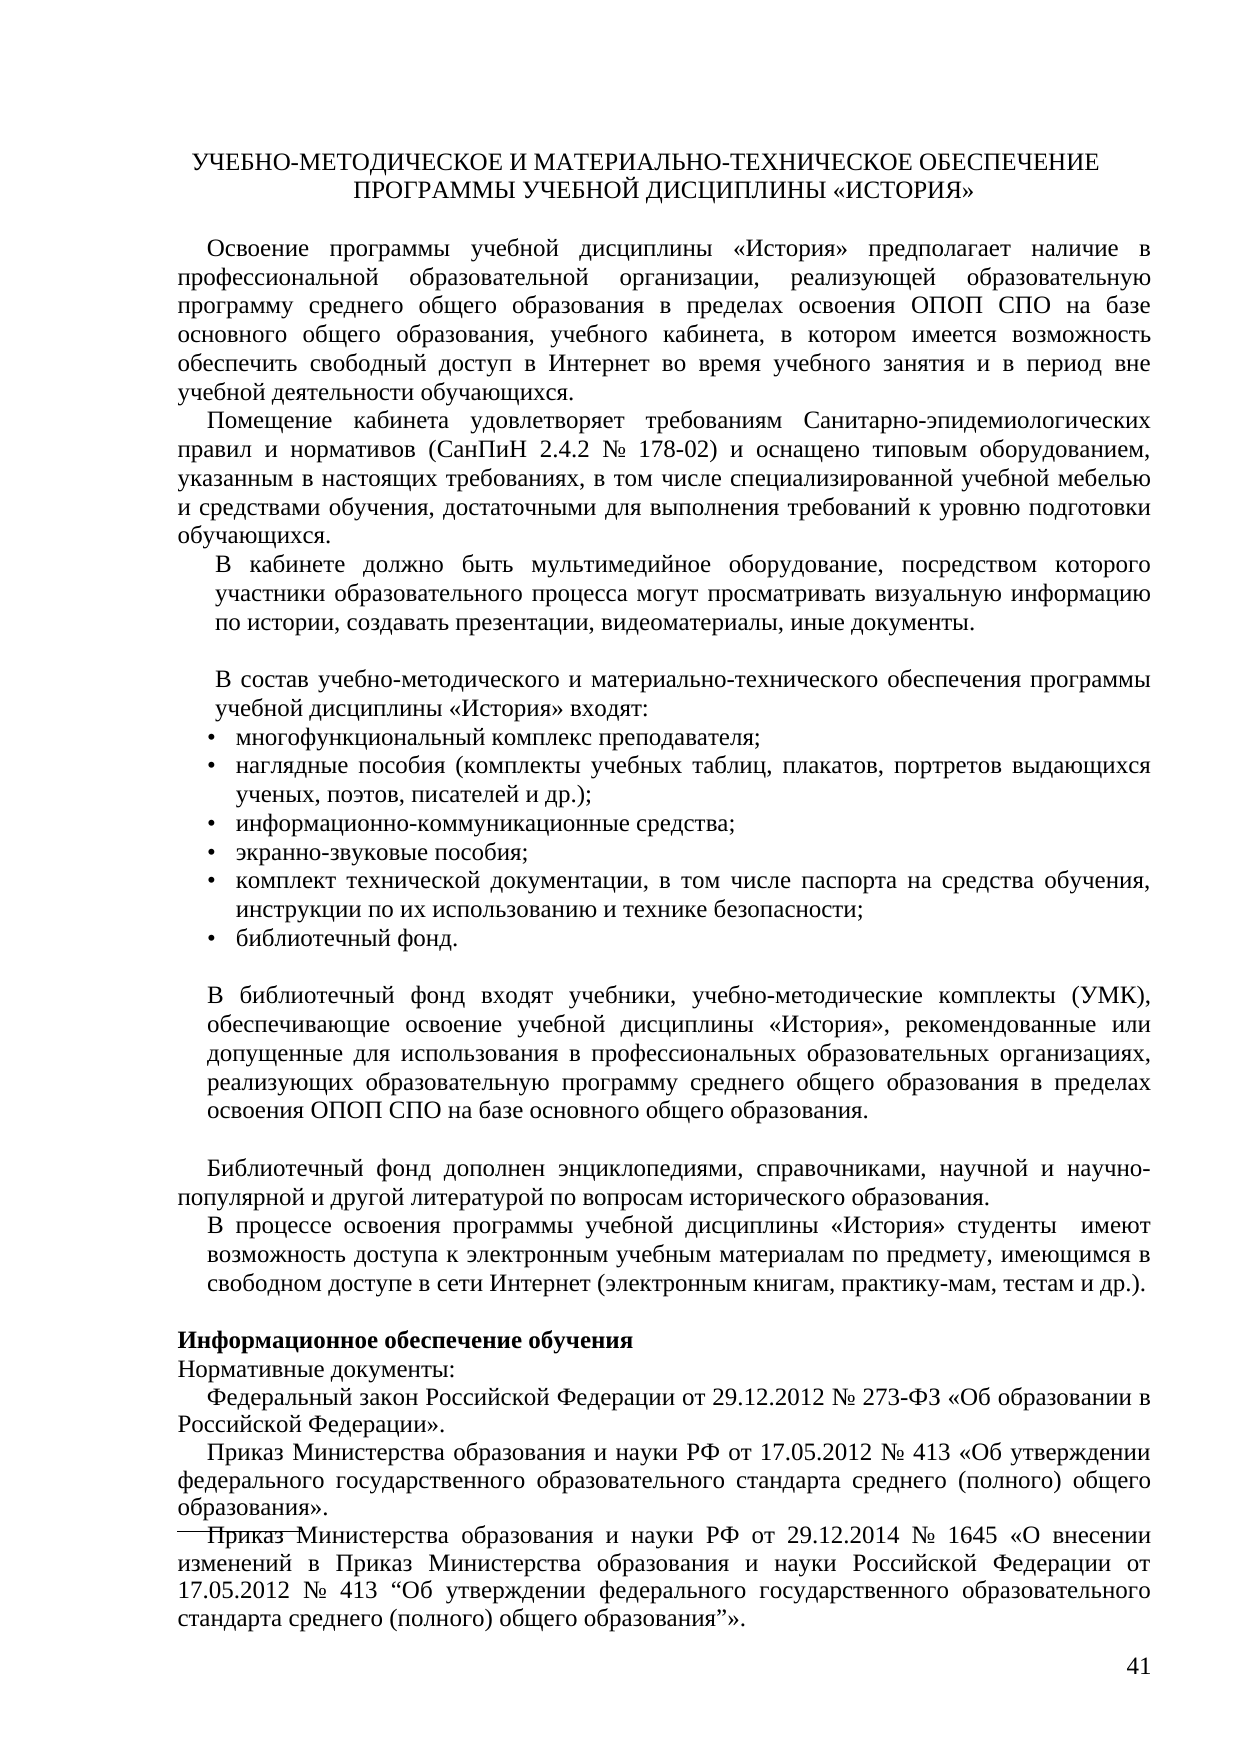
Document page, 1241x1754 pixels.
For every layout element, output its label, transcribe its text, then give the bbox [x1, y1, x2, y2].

text Федеральный закон Российской Федерации от 29.12.2012 № 273-ФЗ «Об образовании в Российской Федерации». [177, 1383, 1152, 1438]
list информационно-коммуникационные средства; [207, 808, 1152, 837]
text Приказ Министерства образования и науки РФ от 29.12.2014 № 1645 «О внесении изменений в Приказ Министерства образования и науки Российской Федерации от 17.05.2012 № 413 “Об утверждении федерального государственного образовательного стандарта среднего (полного) общего образования”». [177, 1522, 1152, 1632]
text В процессе освоения программы учебной дисциплины «История» студенты имеют возможность доступа к электронным учебным материалам по предмету, имеющимся в свободном доступе в сети Интернет (электронным книгам, практику-мам, тестам и др.). [207, 1211, 1152, 1297]
list многофункциональный комплекс преподавателя; [207, 722, 1152, 751]
text Приказ Министерства образования и науки РФ от 17.05.2012 № 413 «Об утверждении федерального государственного образовательного стандарта среднего (полного) общего образования». [177, 1438, 1152, 1521]
text Помещение кабинета удовлетворяет требованиям Санитарно-эпидемиологических правил и нормативов (СанПиН 2.4.2 № 178-02) и оснащено типовым оборудованием, указанным в настоящих требованиях, в том числе специализированной учебной мебелью и средствами обучения, достаточными для выполнения требований к уровню подготовки обучающихся. [177, 406, 1152, 549]
text Библиотечный фонд дополнен энциклопедиями, справочниками, научной и научно-популярной и другой литературой по вопросам исторического образования. [177, 1153, 1152, 1211]
text Нормативные документы: [177, 1354, 1152, 1383]
text В состав учебно-методического и материально-технического обеспечения программы учебной дисциплины «История» входят: [215, 664, 1152, 722]
subtitle Информационное обеспечение обучения [177, 1326, 1152, 1354]
list комплект технической документации, в том числе паспорта на средства обучения, инструкции по их использованию и технике безопасности; [207, 866, 1152, 923]
text ПРОГРАММЫ УЧЕБНОЙ ДИСЦИПЛИНЫ «ИСТОРИЯ» [291, 176, 1037, 204]
text В кабинете должно быть мультимедийное оборудование, посредством которого участники образовательного процесса могут просматривать визуальную информацию по истории, создавать презентации, видеоматериалы, иные документы. [215, 549, 1152, 636]
list экранно-звуковые пособия; [207, 837, 1152, 866]
text Освоение программы учебной дисциплины «История» предполагает наличие в профессиональной образовательной организации, реализующей образовательную программу среднего общего образования в пределах освоения ОПОП СПО на базе основного общего образования, учебного кабинета, в котором имеется возможность обеспечить свободный доступ в Интернет во время учебного занятия и в период вне­ учебной деятельности обучающихся. [177, 233, 1152, 406]
text УЧЕБНО-МЕТОДИЧЕСКОЕ И МАТЕРИАЛЬНО-ТЕХНИЧЕСКОЕ ОБЕСПЕЧЕНИЕ [177, 147, 1114, 176]
list наглядные пособия (комплекты учебных таблиц, плакатов, портретов выдающихся ученых, поэтов, писателей и др.); [207, 751, 1152, 808]
text В библиотечный фонд входят учебники, учебно-методические комплекты (УМК), обеспечивающие освоение учебной дисциплины «История», рекомендованные или допущенные для использования в профессиональных образовательных организациях, реализующих образовательную программу среднего общего образования в пределах освоения ОПОП СПО на базе основного общего образования. [207, 981, 1152, 1124]
list библиотечный фонд. [207, 923, 1152, 952]
